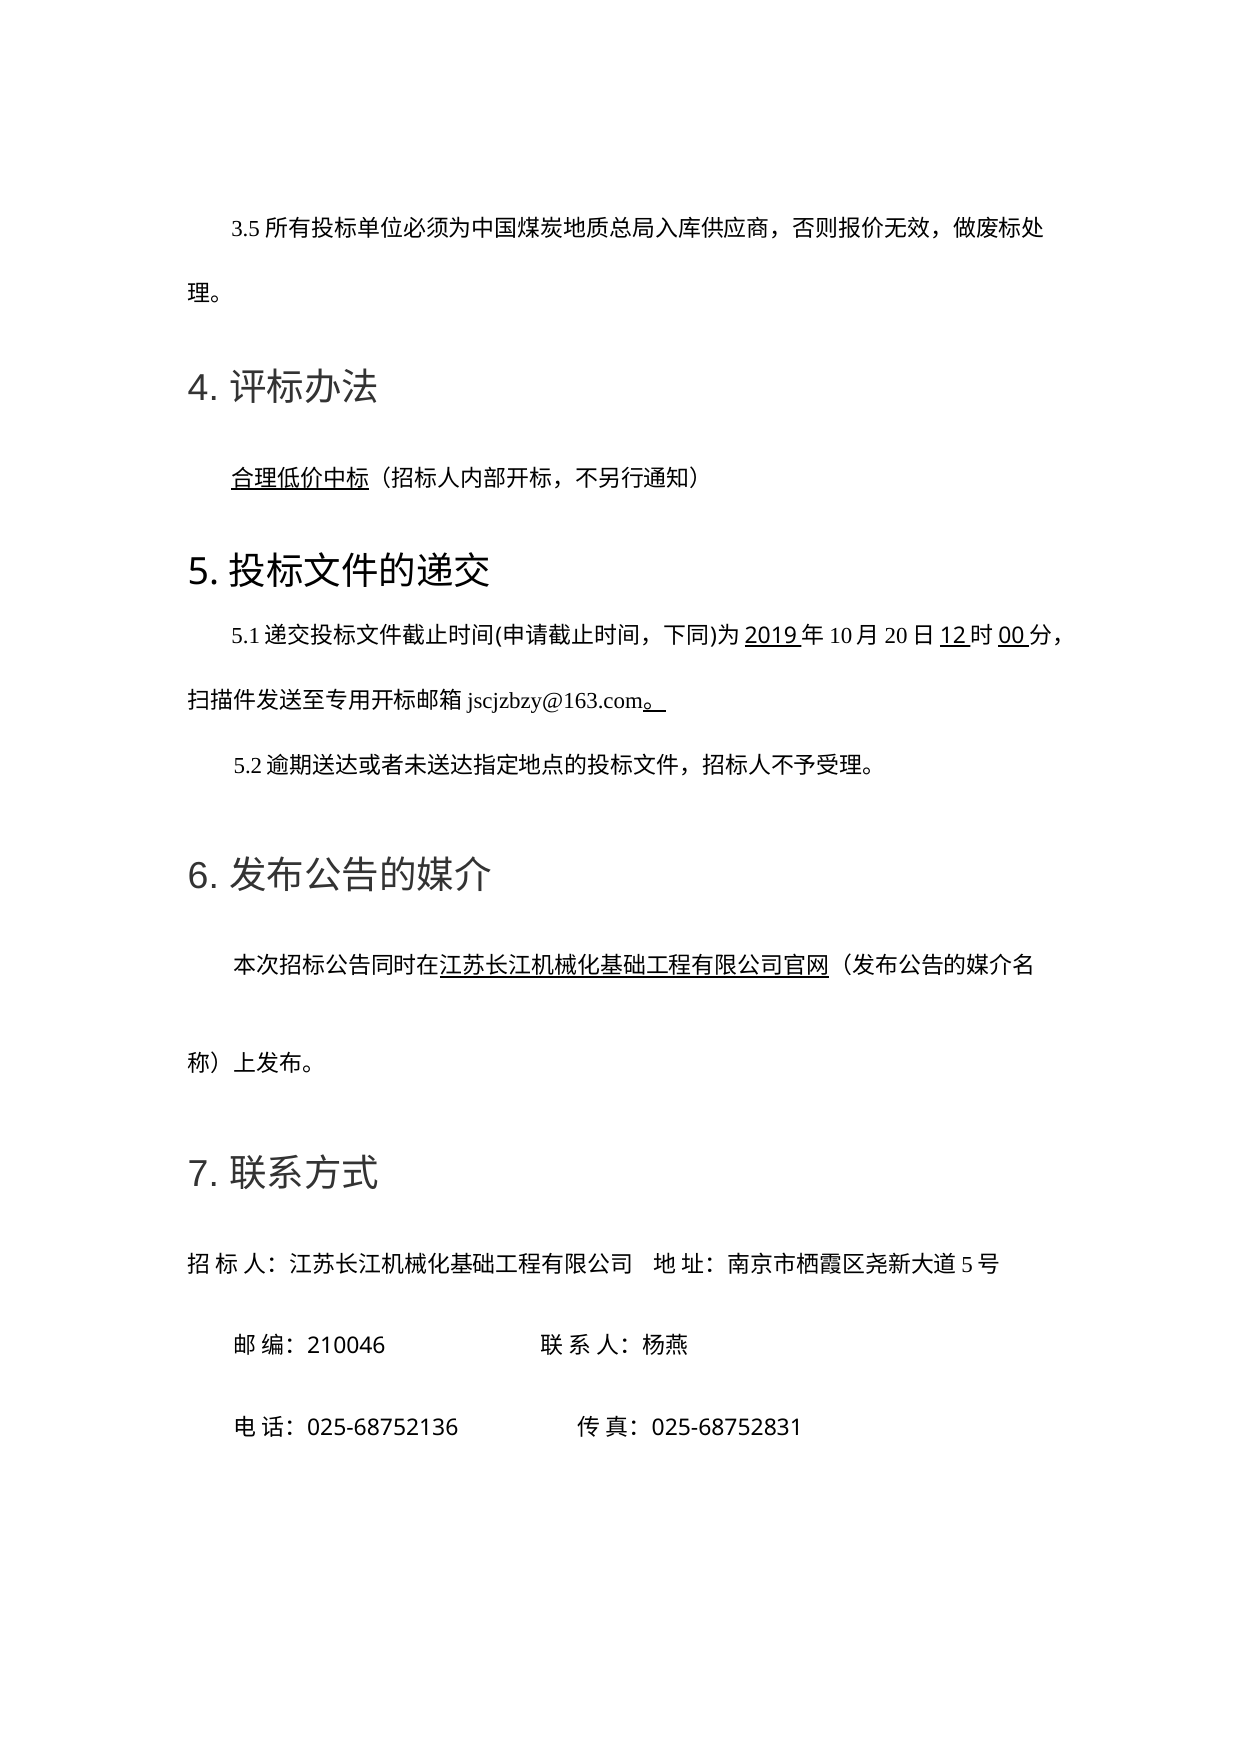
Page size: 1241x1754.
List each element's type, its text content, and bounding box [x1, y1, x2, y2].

text 3.5 所有投标单位必须为中国煤炭地质总局入库供应商，否则报价无效，做废标处理。 [187, 194, 1053, 324]
text 邮 编：210046 联 系 人：杨燕 [187, 1311, 1053, 1376]
text 招 标 人：江苏长江机械化基础工程有限公司 地 址：南京市栖霞区尧新大道5号 [187, 1230, 1053, 1295]
text 本次招标公告同时在江苏长江机械化基础工程有限公司官网（发布公告的媒介名称）上发布。 [187, 931, 1053, 1094]
text 5.1递交投标文件截止时间(申请截止时间，下同)为2019年10月20日12时00分，扫描件发送至专用开标邮箱jscjzbzy@163.com。 [187, 601, 1053, 731]
text 4. 评标办法 [187, 352, 1053, 417]
text 5. 投标文件的递交 [187, 536, 1053, 601]
text 7. 联系方式 [187, 1138, 1053, 1203]
text 合理低价中标（招标人内部开标，不另行通知） [187, 444, 1053, 509]
text 电 话：025-68752136 传 真：025-68752831 [187, 1393, 1053, 1458]
text 5.2逾期送达或者未送达指定地点的投标文件，招标人不予受理。 [187, 731, 1053, 796]
text 6. 发布公告的媒介 [187, 839, 1053, 904]
